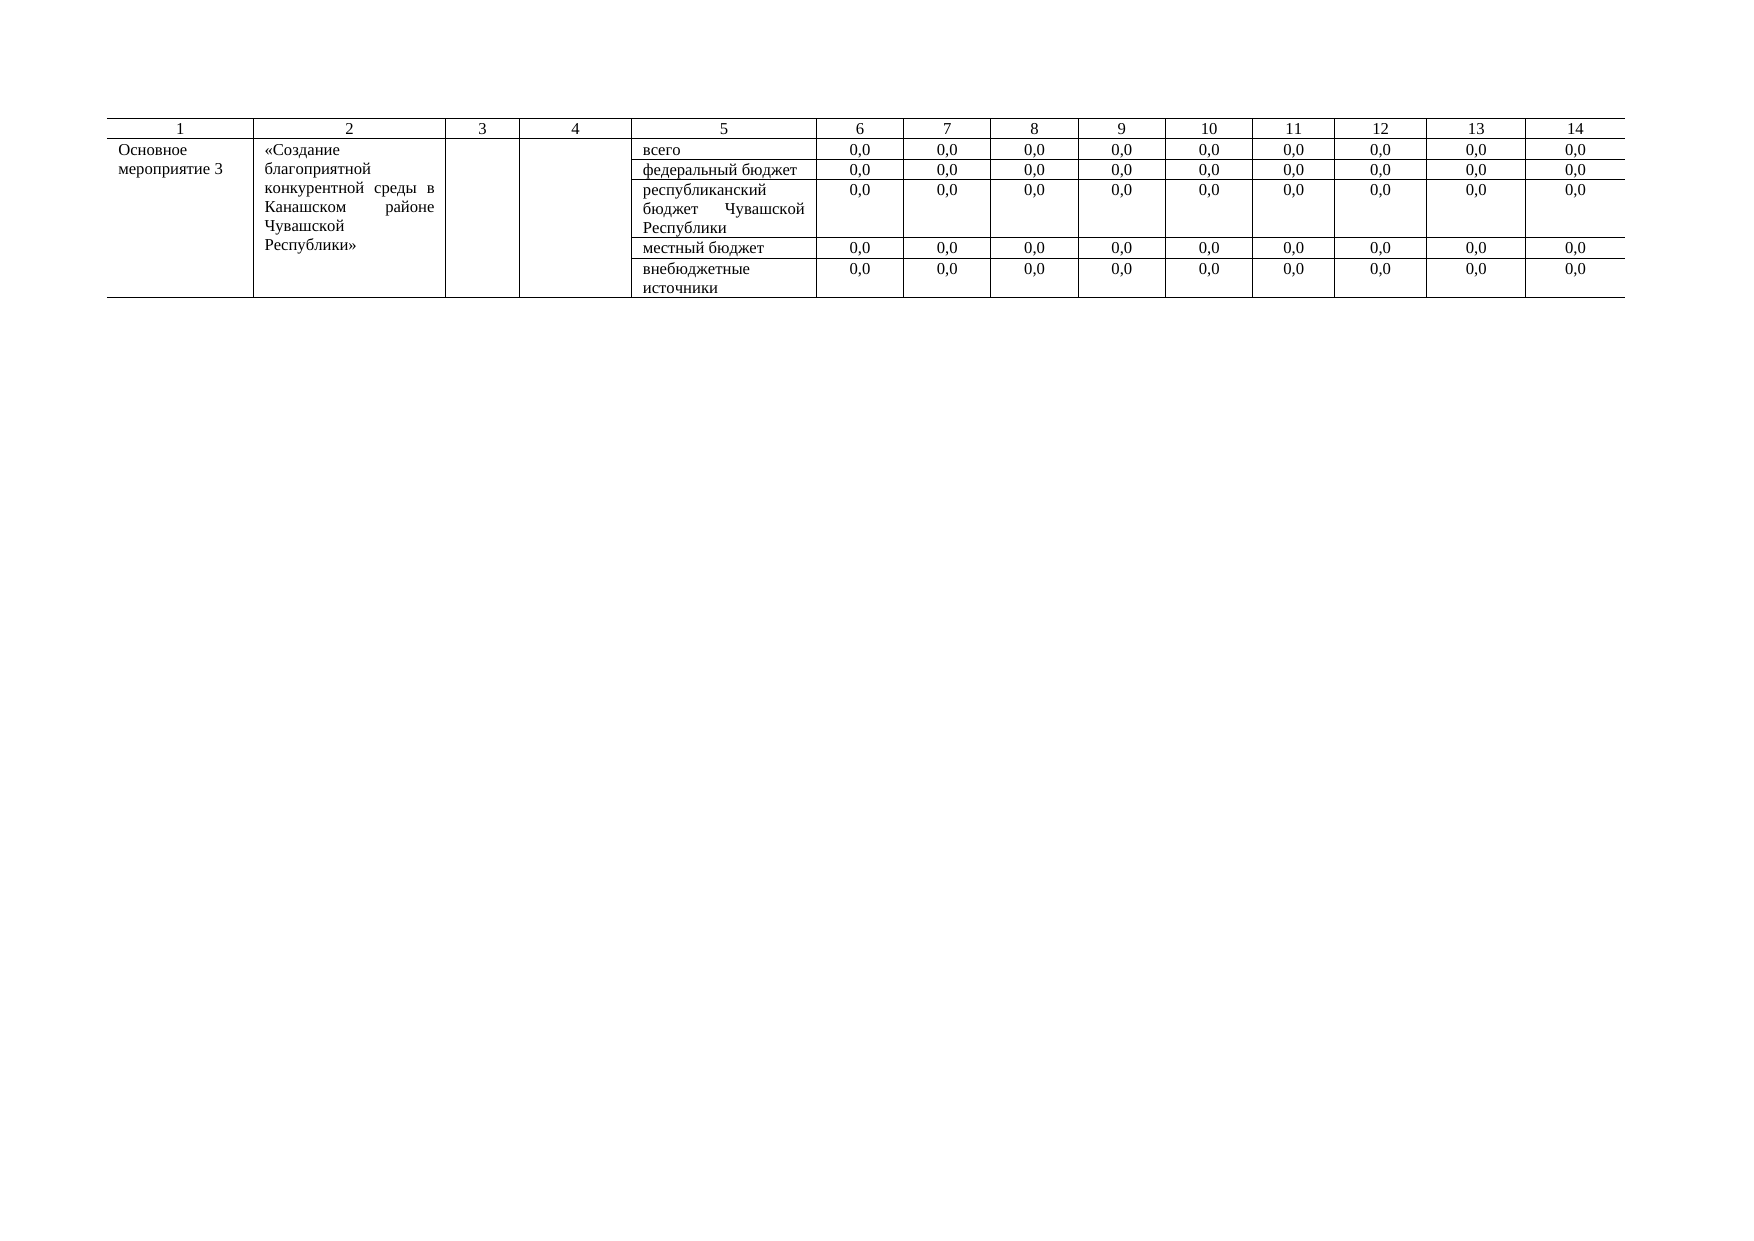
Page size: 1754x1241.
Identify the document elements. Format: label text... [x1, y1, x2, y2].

table_cell 0,0 [1335, 238, 1426, 257]
table_cell [520, 139, 631, 297]
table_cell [632, 180, 816, 237]
table_cell 0,0 [1335, 160, 1426, 179]
table_cell 0,0 [991, 238, 1078, 257]
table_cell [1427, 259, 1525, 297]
table_cell 0,0 [1253, 238, 1334, 257]
table_cell 0,0 [1253, 160, 1334, 179]
table_header 12 [1335, 119, 1426, 138]
table_cell 0,0 [904, 259, 990, 297]
table_cell 0,0 [1526, 180, 1624, 237]
table_cell [446, 139, 519, 297]
table_cell 0,0 [1427, 160, 1525, 179]
table_cell 0,0 [817, 259, 903, 297]
table_cell 0,0 [1079, 139, 1165, 158]
table_cell 0,0 [1166, 160, 1252, 179]
table_cell 0,0 [904, 238, 990, 257]
table_cell местный бюджет [632, 238, 816, 257]
table_cell 0,0 [991, 160, 1078, 179]
table_header 6 [817, 119, 903, 138]
table_cell 0,0 [817, 238, 903, 257]
table_cell 0,0 [1166, 238, 1252, 257]
table_cell 0,0 [904, 160, 990, 179]
table_cell 0,0 [817, 139, 903, 158]
table_header 7 [904, 119, 990, 138]
table_header 8 [991, 119, 1078, 138]
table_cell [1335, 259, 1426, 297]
table_cell 0,0 [991, 139, 1078, 158]
table_cell «Создание благоприятной конкурентной среды в Канашском районе Чувашской Республики» [254, 139, 445, 297]
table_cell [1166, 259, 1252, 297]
table_cell 0,0 [1335, 139, 1426, 158]
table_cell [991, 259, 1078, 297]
table_cell всего [632, 139, 816, 158]
table_header 1 [107, 119, 253, 138]
table_header 2 [254, 119, 445, 138]
table_cell 0,0 [817, 180, 903, 237]
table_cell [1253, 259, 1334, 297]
table_cell 0,0 [1166, 180, 1252, 237]
table_cell 0,0 [1526, 160, 1624, 179]
table_cell 0,0 [817, 160, 903, 179]
table_cell 0,0 [1335, 180, 1426, 237]
table_cell 0,0 [1166, 139, 1252, 158]
table_cell 0,0 [1427, 139, 1525, 158]
table_cell Основное мероприятие 3 [107, 139, 253, 297]
table_cell 0,0 [1526, 238, 1624, 257]
table_cell федеральный бюджет [632, 160, 816, 179]
table_cell 0,0 [1079, 180, 1165, 237]
table_cell 0,0 [1253, 180, 1334, 237]
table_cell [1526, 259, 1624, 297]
table_cell 0,0 [1079, 160, 1165, 179]
table_cell 0,0 [1079, 238, 1165, 257]
table_header 4 [520, 119, 631, 138]
table_cell 0,0 [1526, 139, 1624, 158]
table_cell 0,0 [1427, 238, 1525, 257]
table_cell 0,0 [991, 180, 1078, 237]
table_header 13 [1427, 119, 1525, 138]
table_cell 0,0 [904, 180, 990, 237]
table_cell 0,0 [904, 139, 990, 158]
table_header 14 [1526, 119, 1624, 138]
table_header 9 [1079, 119, 1165, 138]
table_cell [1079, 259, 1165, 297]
table_cell внебюджетные источники [632, 259, 816, 297]
table_header 3 [446, 119, 519, 138]
table_header 5 [632, 119, 816, 138]
table_header 10 [1166, 119, 1252, 138]
table_header 11 [1253, 119, 1334, 138]
table_cell 0,0 [1427, 180, 1525, 237]
table_cell 0,0 [1253, 139, 1334, 158]
